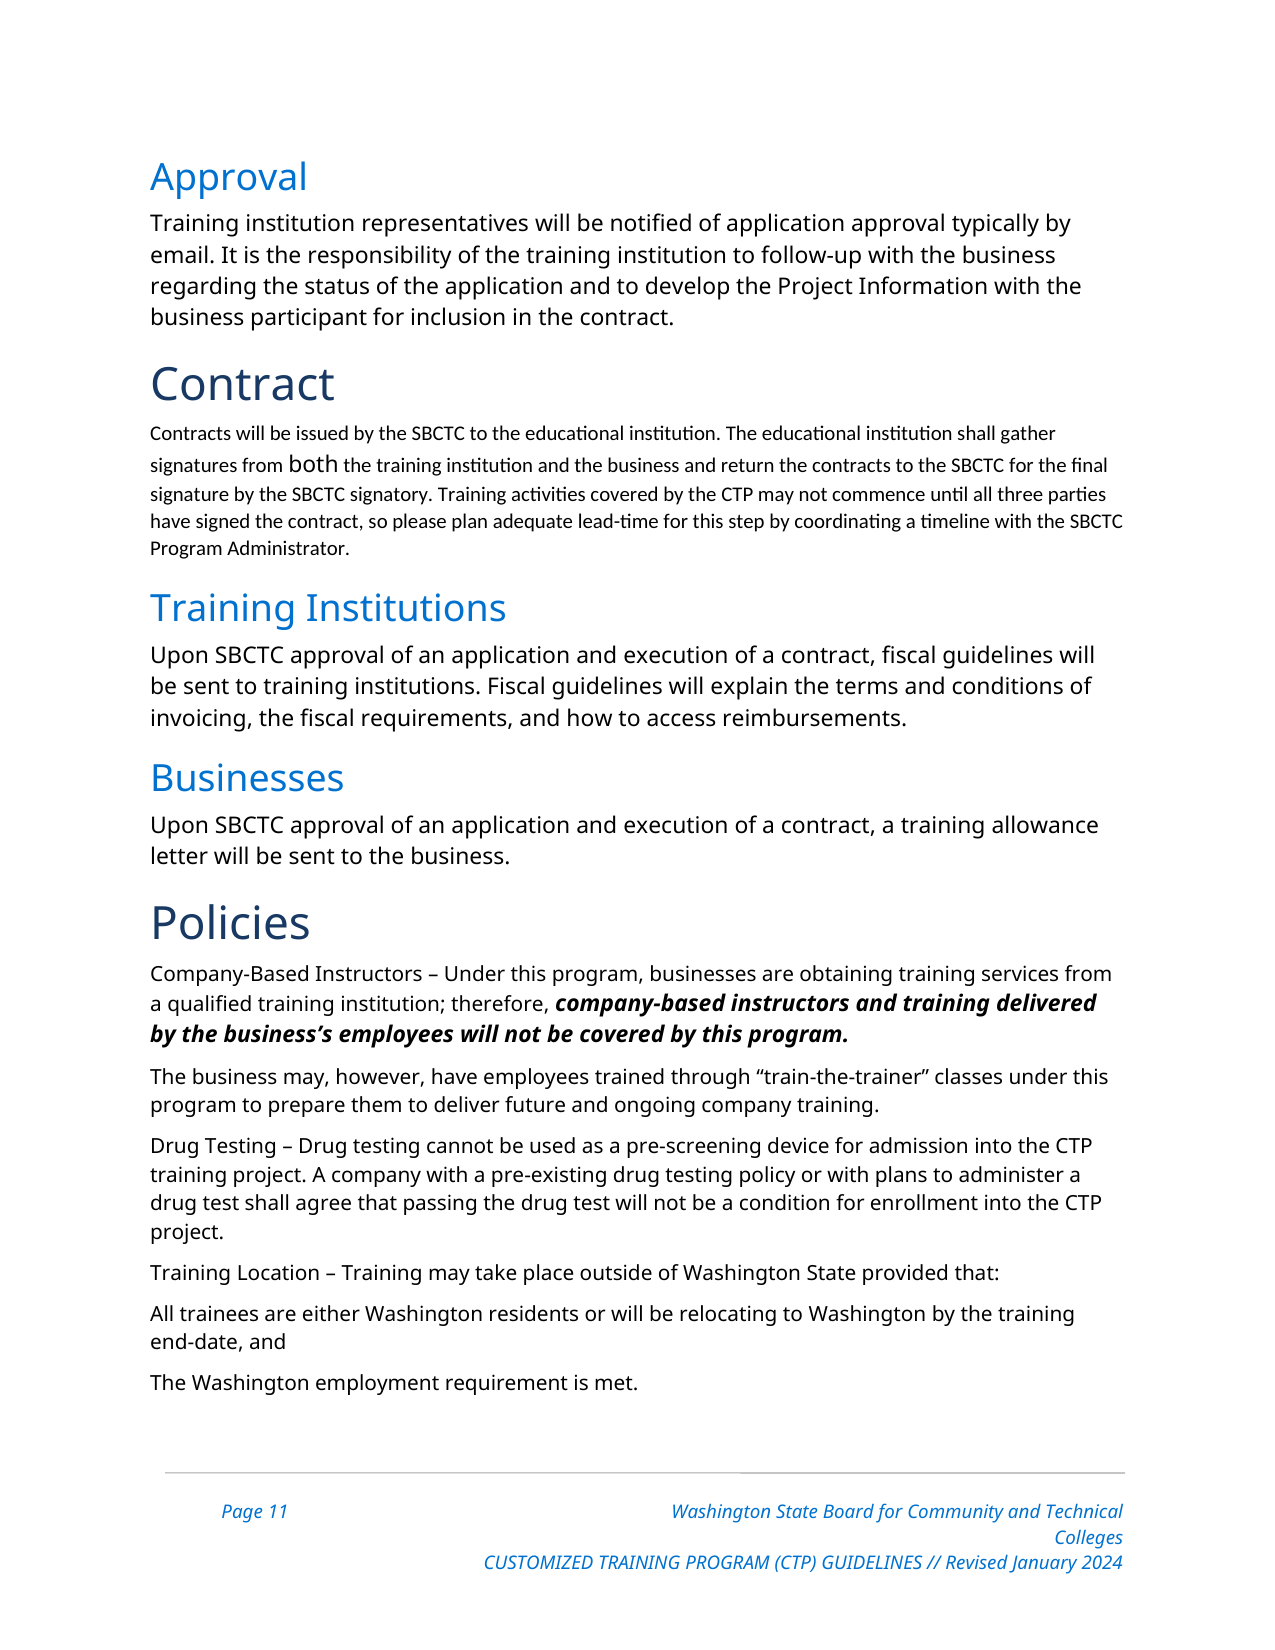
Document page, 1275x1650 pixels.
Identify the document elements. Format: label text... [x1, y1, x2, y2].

subtitle Contract [150, 351, 1125, 413]
subtitle Policies [150, 890, 1125, 952]
list Contracts will be issued by the SBCTC to the educational institution. The educational institution shall gather signatures from both the training institution and the business and return the contracts to the SBCTC for the final signature by the SBCTC signatory. Training activities covered by the CTP may not commence until all three parties have signed the contract, so please plan adequate lead-time for this step by coordinating a timeline with the SBCTC Program Administrator. [150, 420, 1125, 561]
subtitle Training Institutions [150, 582, 1125, 633]
subtitle Businesses [150, 752, 1125, 803]
text Training institution representatives will be notified of application approval typically by email. It is the responsibility of the training institution to follow-up with the business regarding the status of the application and to develop the Project Information with the business participant for inclusion in the contract. [150, 207, 1125, 332]
text Upon SBCTC approval of an application and execution of a contract, a training allowance letter will be sent to the business. [150, 809, 1125, 871]
text Upon SBCTC approval of an application and execution of a contract, fiscal guidelines will be sent to training institutions. Fiscal guidelines will explain the terms and conditions of invoicing, the fiscal requirements, and how to access reimbursements. [150, 639, 1125, 733]
subtitle Approval [150, 150, 1125, 201]
